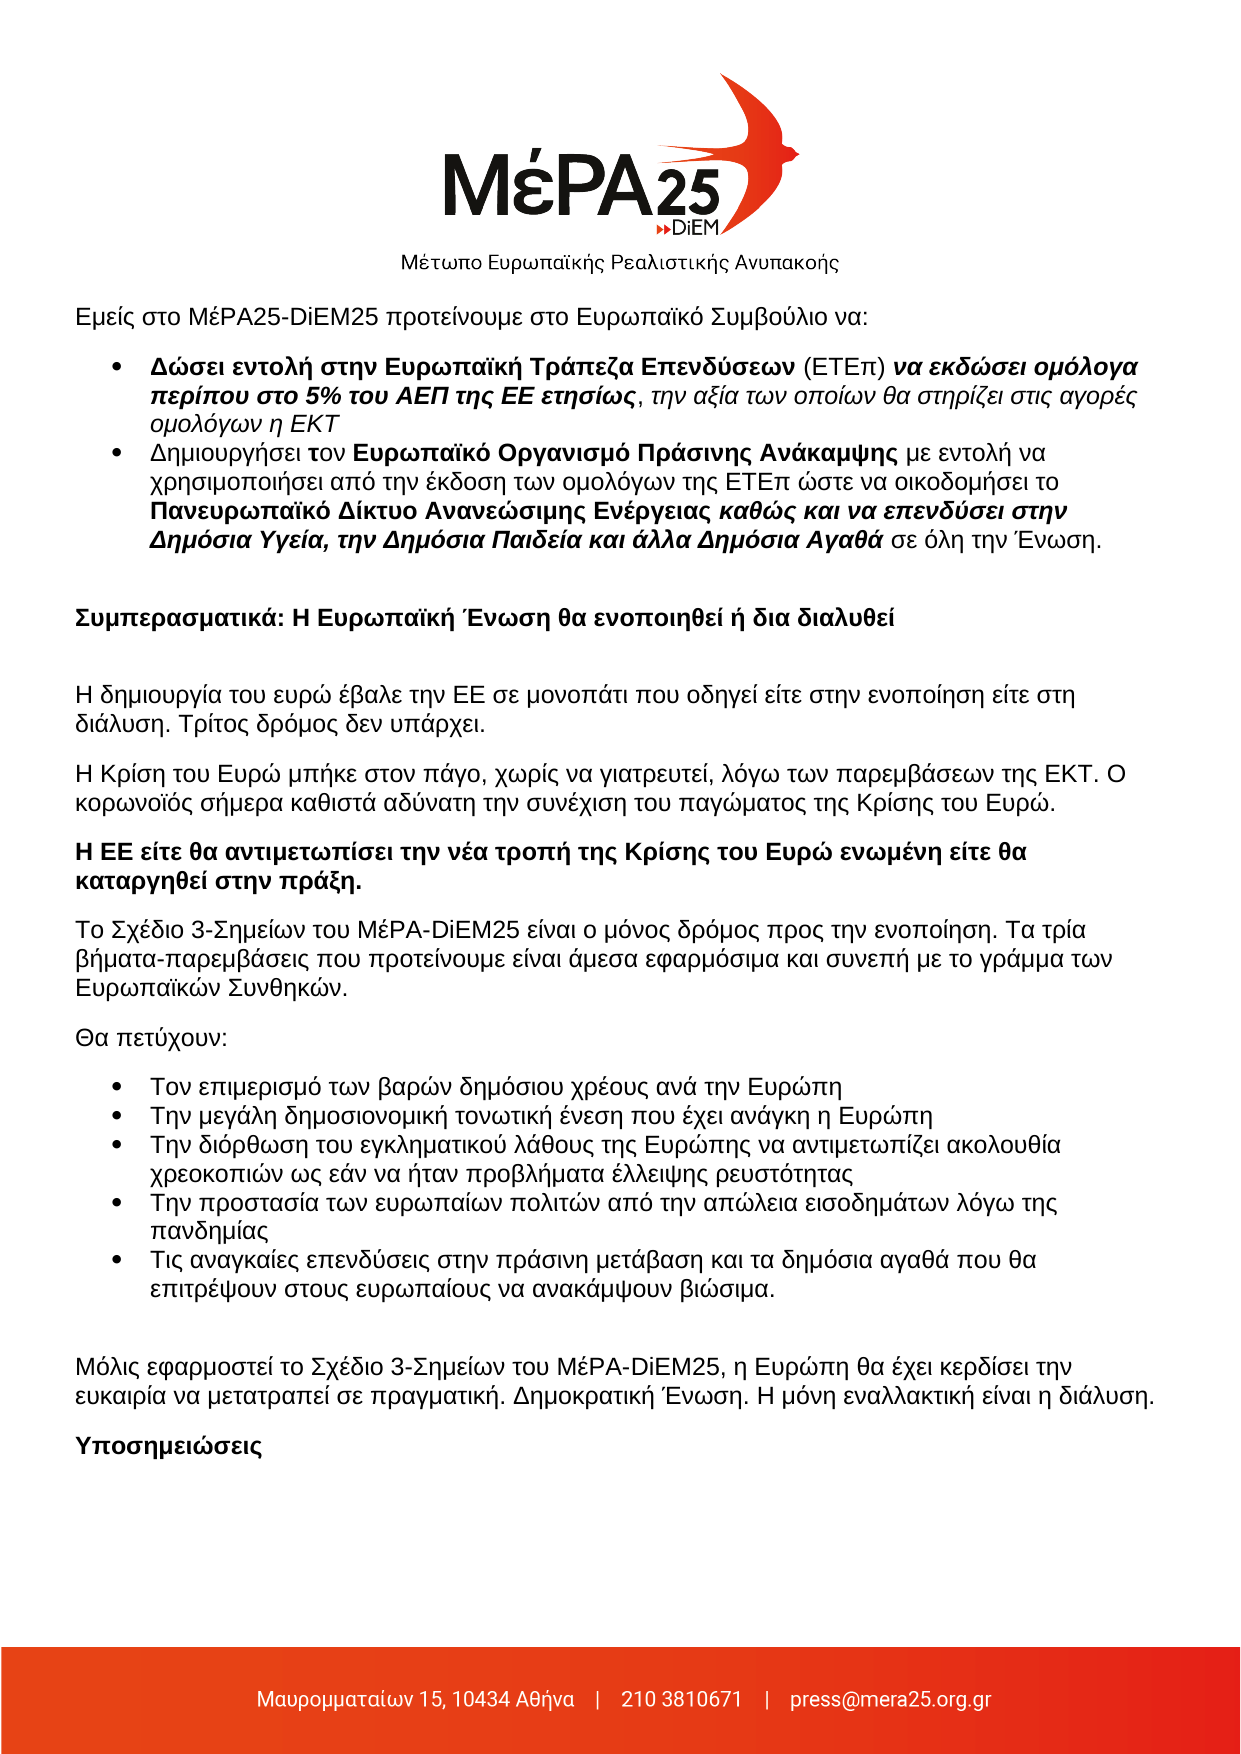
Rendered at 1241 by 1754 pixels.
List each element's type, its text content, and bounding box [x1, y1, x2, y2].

list Την μεγάλη δημοσιονομική τονωτική ένεση που έχει ανάγκη η Ευρώπη [112, 1101, 1165, 1130]
text Συμπερασματικά: Η Ευρωπαϊκή Ένωση θα ενοποιηθεί ή δια διαλυθεί [75, 603, 1165, 660]
list Την διόρθωση του εγκληματικού λάθους της Ευρώπης να αντιμετωπίζει ακολουθία χρεοκοπιών ως εάν να ήταν προβλήματα έλλειψης ρευστότητας [112, 1130, 1165, 1187]
list Τις αναγκαίες επενδύσεις στην πράσινη μετάβαση και τα δημόσια αγαθά που θα επιτρέψουν στους ευρωπαίους να ανακάμψουν βιώσιμα. [112, 1245, 1165, 1303]
picture [1, 1647, 1241, 1754]
text Μόλις εφαρμοστεί το Σχέδιο 3-Σημείων του ΜέΡΑ-DiEM25, η Ευρώπη θα έχει κερδίσει την ευκαιρία να μετατραπεί σε πραγματική. Δημοκρατική Ένωση. Η μόνη εναλλακτική είναι η διάλυση. [75, 1352, 1165, 1410]
text Η ΕΕ είτε θα αντιμετωπίσει την νέα τροπή της Κρίσης του Ευρώ ενωμένη είτε θα καταργηθεί στην πράξη. [75, 837, 1165, 895]
picture [401, 73, 840, 275]
text Θα πετύχουν: [75, 1023, 1165, 1051]
list Τον επιμερισμό των βαρών δημόσιου χρέους ανά την Ευρώπη [112, 1072, 1165, 1101]
list Δώσει εντολή στην Ευρωπαϊκή Τράπεζα Επενδύσεων (ΕΤΕπ) να εκδώσει ομόλογα περίπου στο 5% του ΑΕΠ της ΕΕ ετησίως, την αξία των οποίων θα στηρίζει στις αγορές ομολόγων η ΕΚΤ [112, 352, 1165, 438]
text Εμείς στο ΜέΡΑ25-DiEM25 προτείνουμε στο Ευρωπαϊκό Συμβούλιο να: [75, 302, 1165, 331]
text Υποσημειώσεις [75, 1431, 1165, 1459]
text Η Κρίση του Ευρώ μπήκε στον πάγο, χωρίς να γιατρευτεί, λόγω των παρεμβάσεων της ΕΚΤ. Ο κορωνοϊός σήμερα καθιστά αδύνατη την συνέχιση του παγώματος της Κρίσης του Ευρώ. [75, 759, 1165, 816]
list Την προστασία των ευρωπαίων πολιτών από την απώλεια εισοδημάτων λόγω της πανδημίας [112, 1187, 1165, 1245]
text Η δημιουργία του ευρώ έβαλε την ΕΕ σε μονοπάτι που οδηγεί είτε στην ενοποίηση είτε στη διάλυση. Τρίτος δρόμος δεν υπάρχει. [75, 681, 1165, 738]
list Δημιουργήσει τον Ευρωπαϊκό Οργανισμό Πράσινης Ανάκαμψης με εντολή να χρησιμοποιήσει από την έκδοση των ομολόγων της ΕΤΕπ ώστε να οικοδομήσει το Πανευρωπαϊκό Δίκτυο Ανανεώσιμης Ενέργειας καθώς και να επενδύσει στην Δημόσια Υγεία, την Δημόσια Παιδεία και άλλα Δημόσια Αγαθά σε όλη την Ένωση. [112, 438, 1165, 553]
text Το Σχέδιο 3-Σημείων του ΜέΡΑ-DiEM25 είναι ο μόνος δρόμος προς την ενοποίηση. Τα τρία βήματα-παρεμβάσεις που προτείνουμε είναι άμεσα εφαρμόσιμα και συνεπή με το γράμμα των Ευρωπαϊκών Συνθηκών. [75, 916, 1165, 1002]
